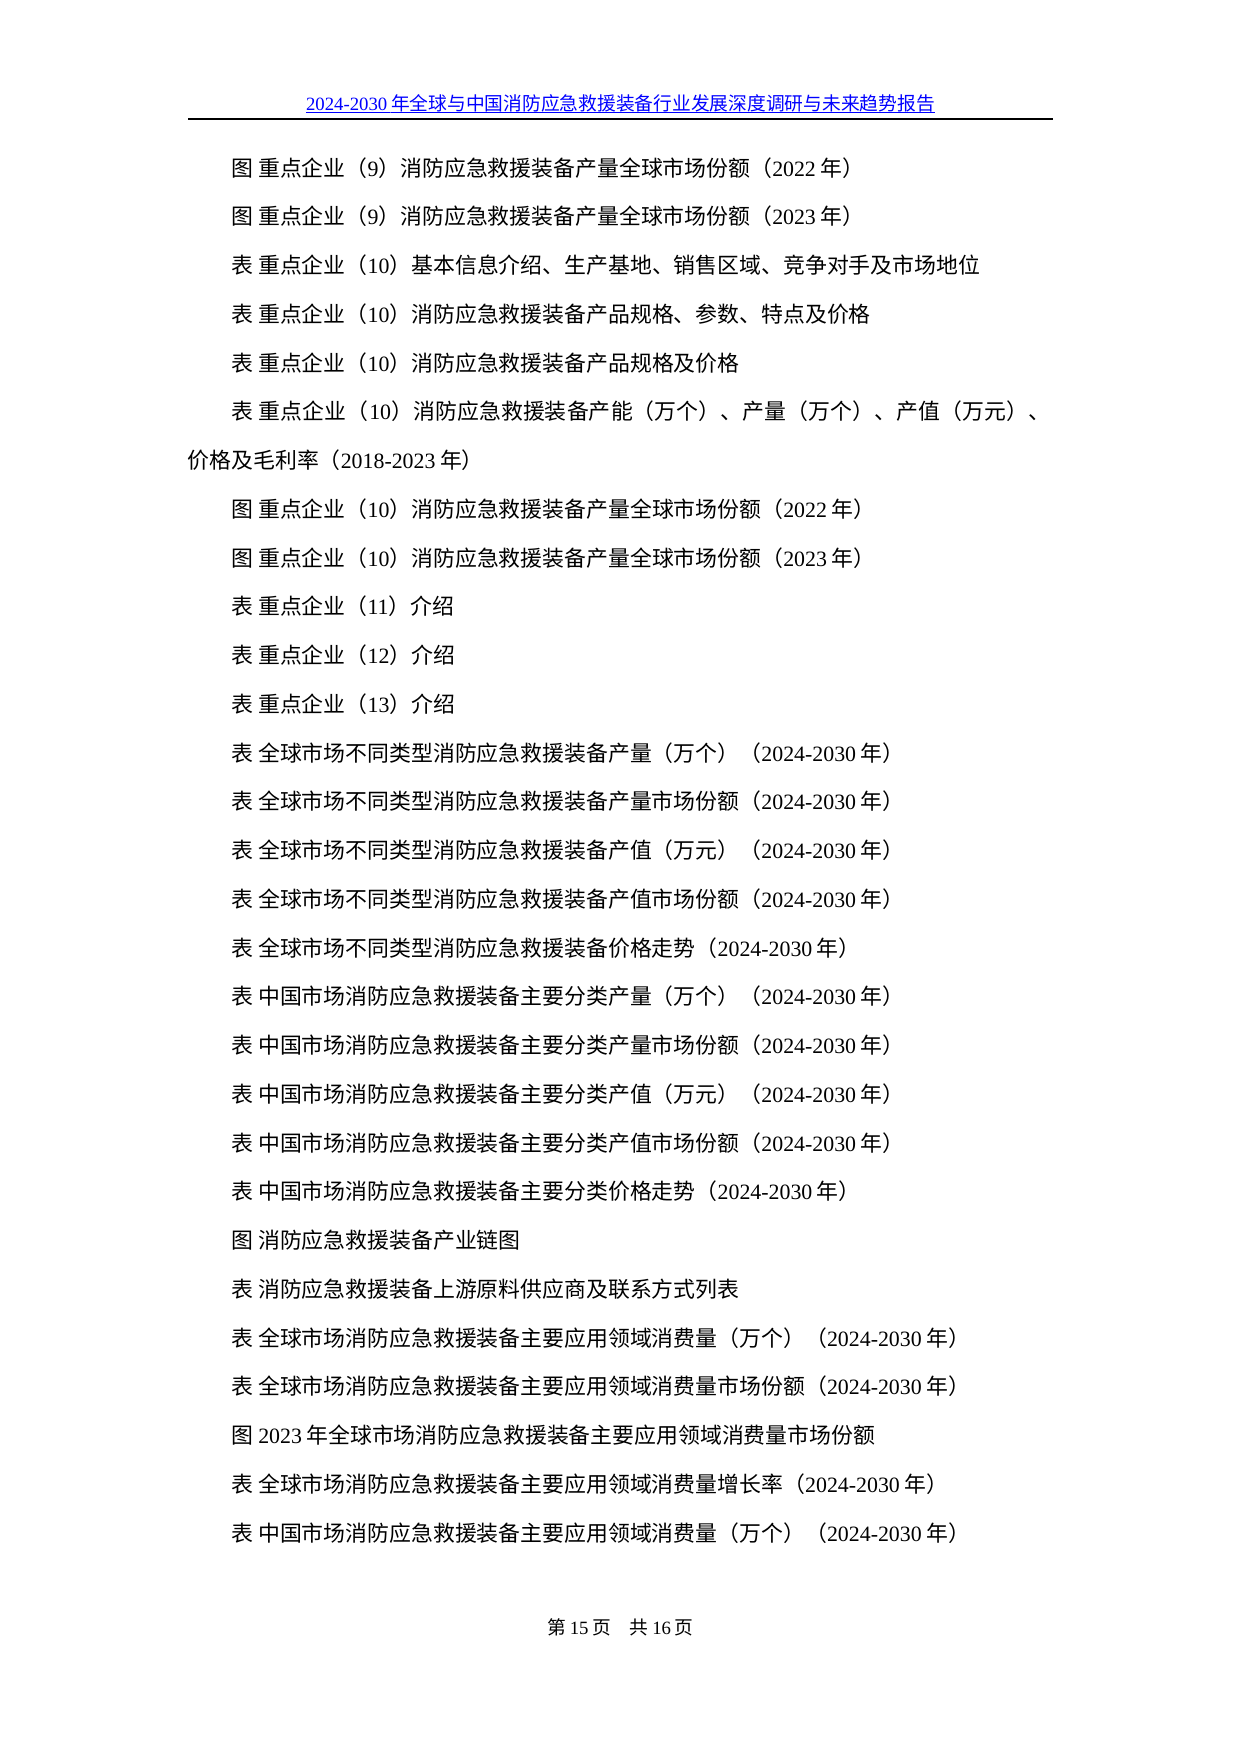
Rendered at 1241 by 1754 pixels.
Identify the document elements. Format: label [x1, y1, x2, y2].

text [187, 150, 1053, 1548]
